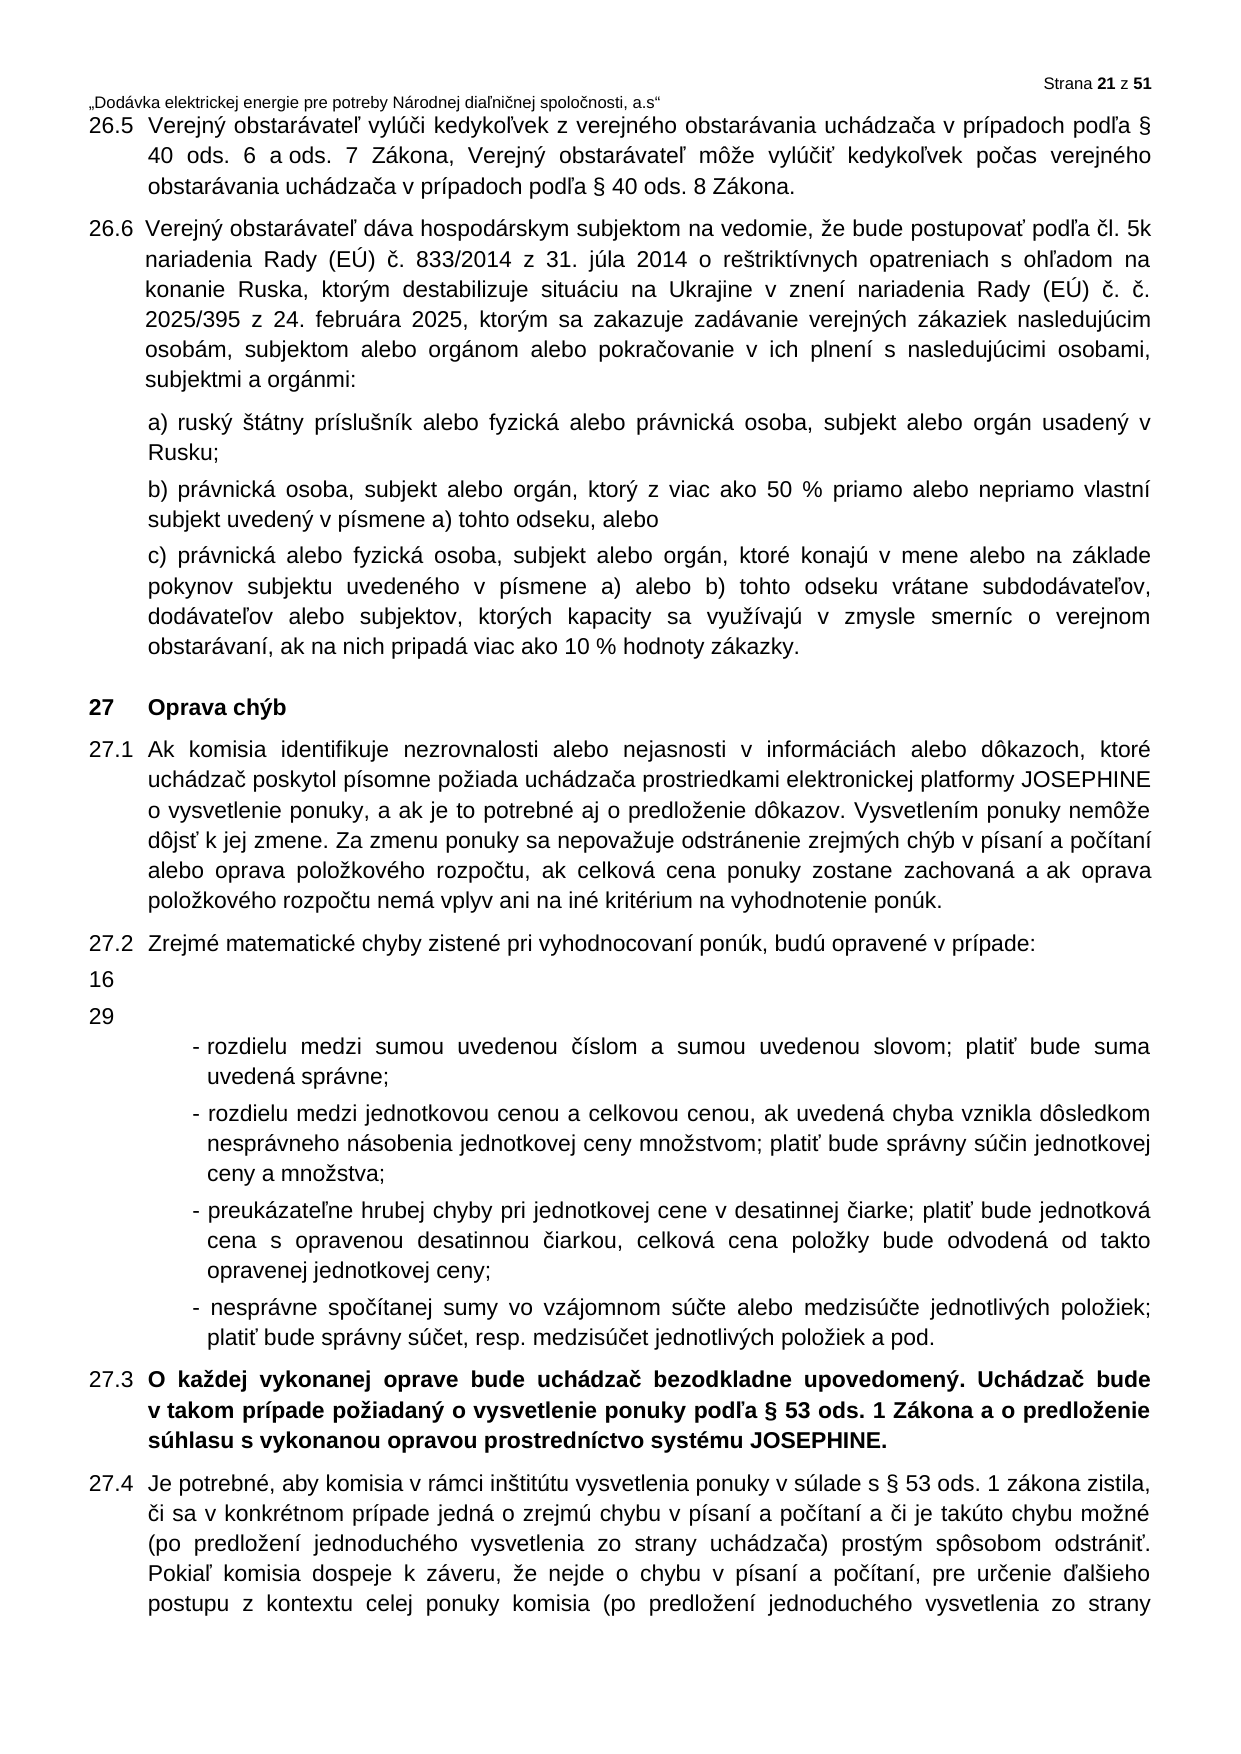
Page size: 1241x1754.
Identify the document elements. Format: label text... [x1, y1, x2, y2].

text - rozdielu medzi jednotkovou cenou a celkovou cenou, ak uvedená chyba vznikla dôsledkom nesprávneho násobenia jednotkovej ceny množstvom; platiť bude správny súčin jednotkovej ceny a množstva; [192, 1100, 1152, 1186]
text c) právnická alebo fyzická osoba, subjekt alebo orgán, ktoré konajú v mene alebo na základe pokynov subjektu uvedeného v písmene a) alebo b) tohto odseku vrátane subdodávateľov, dodávateľov alebo subjektov, ktorých kapacity sa využívajú v zmysle smerníc o verejnom obstarávaní, ak na nich pripadá viac ako 10 % hodnoty zákazky. [148, 542, 1152, 659]
text a) ruský štátny príslušník alebo fyzická alebo právnická osoba, subjekt alebo orgán usadený v Rusku; [148, 409, 1152, 466]
text - nesprávne spočítanej sumy vo vzájomnom súčte alebo medzisúčte jednotlivých položiek; platiť bude správny súčet, resp. medzisúčet jednotlivých položiek a pod. [192, 1293, 1152, 1350]
list Verejný obstarávateľ vylúči kedykoľvek z verejného obstarávania uchádzača v prípadoch podľa § 40 ods. 6 a ods. 7 Zákona, Verejný obstarávateľ môže vylúčiť kedykoľvek počas verejného obstarávania uchádzača v prípadoch podľa § 40 ods. 8 Zákona. [89, 112, 1152, 199]
text 27.1 Ak komisia identifikuje nezrovnalosti alebo nejasnosti v informáciách alebo dôkazoch, ktoré uchádzač poskytol písomne požiada uchádzača prostriedkami elektronickej platformy JOSEPHINE o vysvetlenie ponuky, a ak je to potrebné aj o predloženie dôkazov. Vysvetlením ponuky nemôže dôjsť k jej zmene. Za zmenu ponuky sa nepovažuje odstránenie zrejmých chýb v písaní a počítaní alebo oprava položkového rozpočtu, ak celková cena ponuky zostane zachovaná a ak oprava položkového rozpočtu nemá vplyv ani na iné kritérium na vyhodnotenie ponúk. [89, 736, 1152, 913]
text - preukázateľne hrubej chyby pri jednotkovej cene v desatinnej čiarke; platiť bude jednotková cena s opravenou desatinnou čiarkou, celková cena položky bude odvodená od takto opravenej jednotkovej ceny; [192, 1197, 1152, 1283]
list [89, 1469, 1152, 1617]
text b) právnická osoba, subjekt alebo orgán, ktorý z viac ako 50 % priamo alebo nepriamo vlastní subjekt uvedený v písmene a) tohto odseku, alebo [148, 476, 1152, 532]
list rozdielu medzi sumou uvedenou číslom a sumou uvedenou slovom; platiť bude suma uvedená správne; [192, 1033, 1152, 1089]
list Zrejmé matematické chyby zistené pri vyhodnocovaní ponúk, budú opravené v prípade: [89, 930, 1152, 956]
list O každej vykonanej oprave bude uchádzač bezodkladne upovedomený. Uchádzač bude v takom prípade požiadaný o vysvetlenie ponuky podľa § 53 ods. 1 Zákona a o predloženie súhlasu s vykonanou opravou prostredníctvo systému JOSEPHINE. [89, 1366, 1152, 1453]
list Verejný obstarávateľ dáva hospodárskym subjektom na vedomie, že bude postupovať podľa čl. 5k nariadenia Rady (EÚ) č. 833/2014 z 31. júla 2014 o reštriktívnych opatreniach s ohľadom na konanie Ruska, ktorým destabilizuje situáciu na Ukrajine v znení nariadenia Rady (EÚ) č. č. 2025/395 z 24. februára 2025, ktorým sa zakazuje zadávanie verejných zákaziek nasledujúcim osobám, subjektom alebo orgánom alebo pokračovanie v ich plnení s nasledujúcimi osobami, subjektmi a orgánmi: [89, 215, 1152, 393]
subtitle Oprava chýb [89, 693, 1152, 720]
